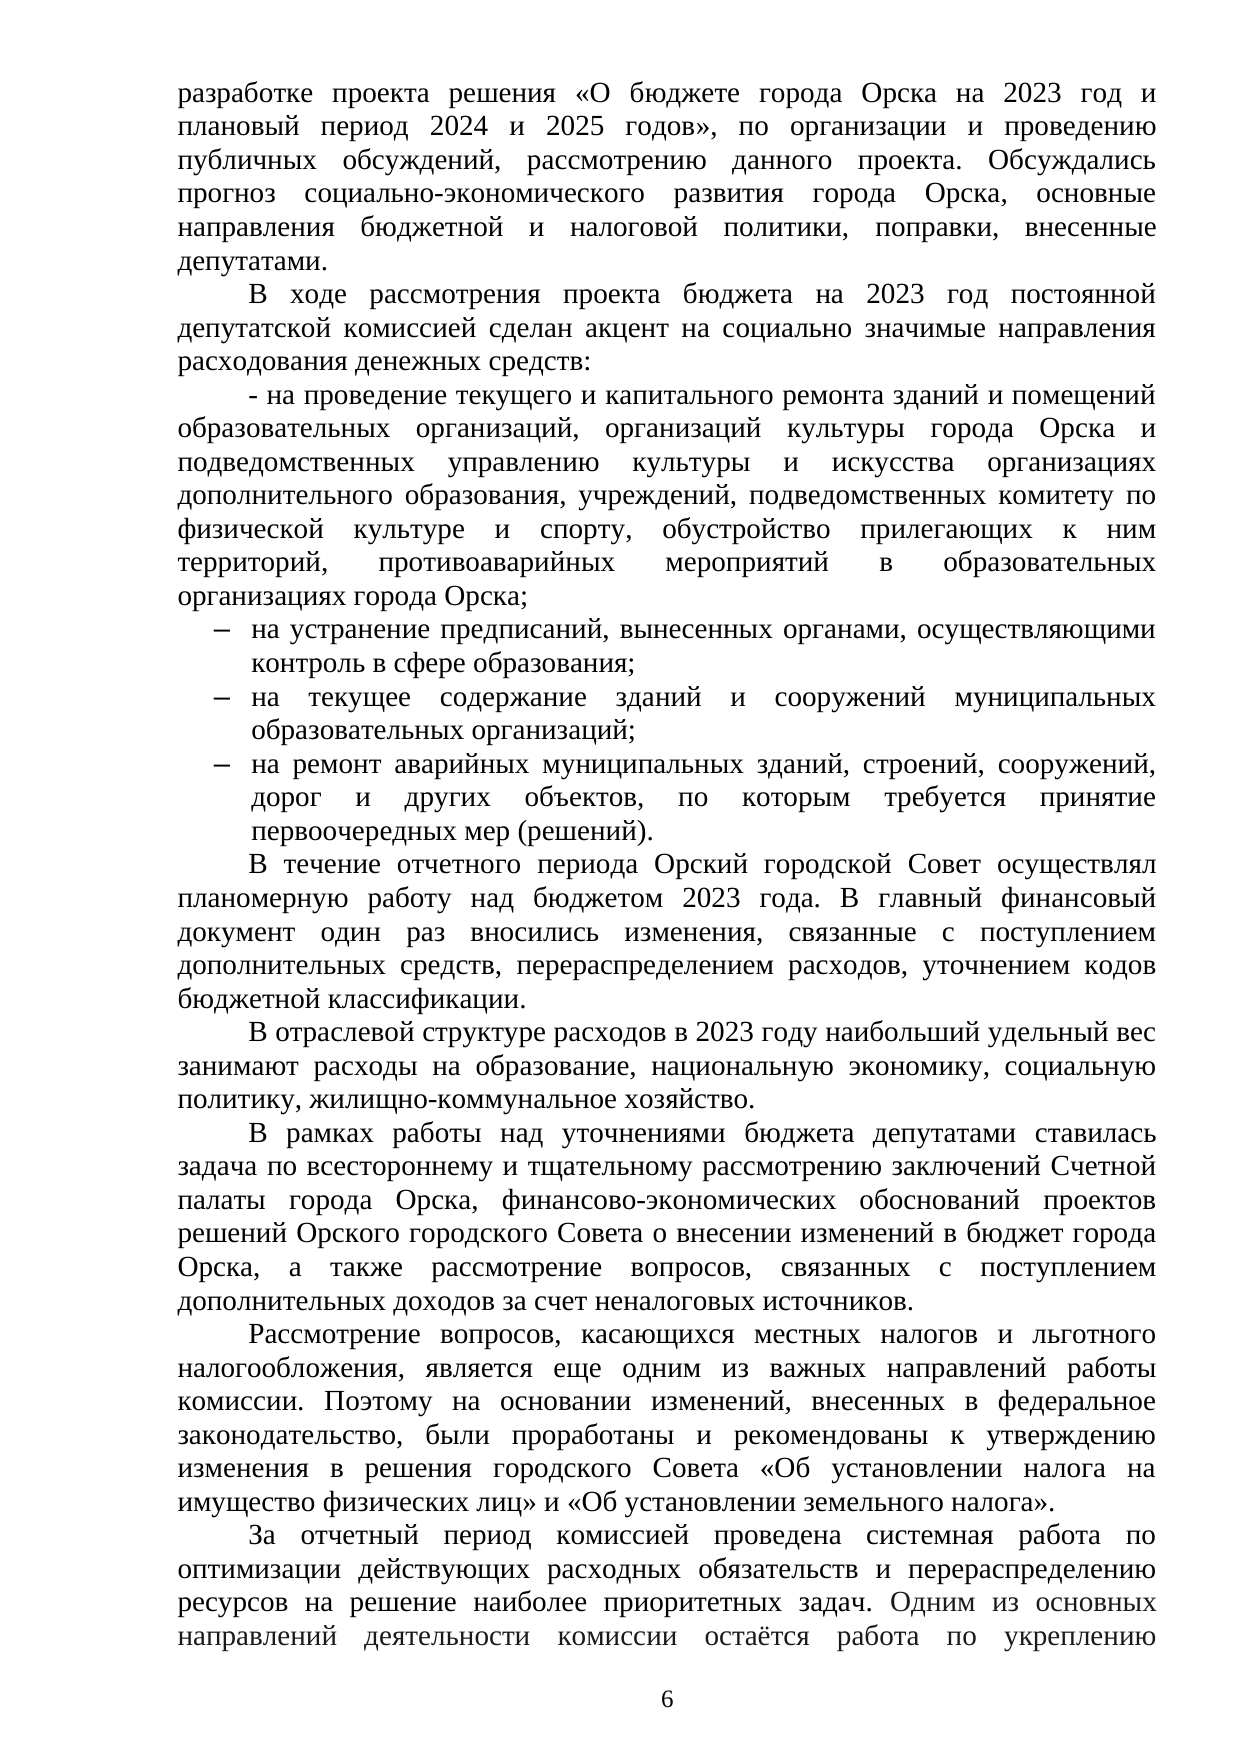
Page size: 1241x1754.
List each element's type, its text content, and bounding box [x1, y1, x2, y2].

list на текущее содержание зданий и сооружений муниципальных образовательных организаций; [213, 679, 1157, 746]
text В ходе рассмотрения проекта бюджета на 2023 год постоянной депутатской комиссией сделан акцент на социально значимые направления расходования денежных средств: [177, 276, 1157, 377]
text В отраслевой структуре расходов в 2023 году наибольший удельный вес занимают расходы на образование, национальную экономику, социальную политику, жилищно-коммунальное хозяйство. [177, 1014, 1157, 1115]
text Рассмотрение вопросов, касающихся местных налогов и льготного налогообложения, является еще одним из важных направлений работы комиссии. Поэтому на основании изменений, внесенных в федеральное законодательство, были проработаны и рекомендованы к утверждению изменения в решения городского Совета «Об установлении налога на имущество физических лиц» и «Об установлении земельного налога». [177, 1316, 1157, 1517]
text В рамках работы над уточнениями бюджета депутатами ставилась задача по всестороннему и тщательному рассмотрению заключений Счетной палаты города Орска, финансово-экономических обоснований проектов решений Орского городского Совета о внесении изменений в бюджет города Орска, а также рассмотрение вопросов, связанных с поступлением дополнительных доходов за счет неналоговых источников. [177, 1115, 1157, 1316]
text В течение отчетного периода Орский городской Совет осуществлял планомерную работу над бюджетом 2023 года. В главный финансовый документ один раз вносились изменения, связанные с поступлением дополнительных средств, перераспределением расходов, уточнением кодов бюджетной классификации. [177, 847, 1157, 1014]
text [177, 75, 1157, 276]
list на устранение предписаний, вынесенных органами, осуществляющими контроль в сфере образования; [213, 612, 1157, 679]
list на ремонт аварийных муниципальных зданий, строений, сооружений, дорог и других объектов, по которым требуется принятие первоочередных мер (решений). [213, 746, 1157, 847]
text - на проведение текущего и капитального ремонта зданий и помещений образовательных организаций, организаций культуры города Орска и подведомственных управлению культуры и искусства организациях дополнительного образования, учреждений, подведомственных комитету по физической культуре и спорту, обустройство прилегающих к ним территорий, противоаварийных мероприятий в образовательных организациях города Орска; [177, 377, 1157, 612]
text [177, 1517, 1157, 1652]
